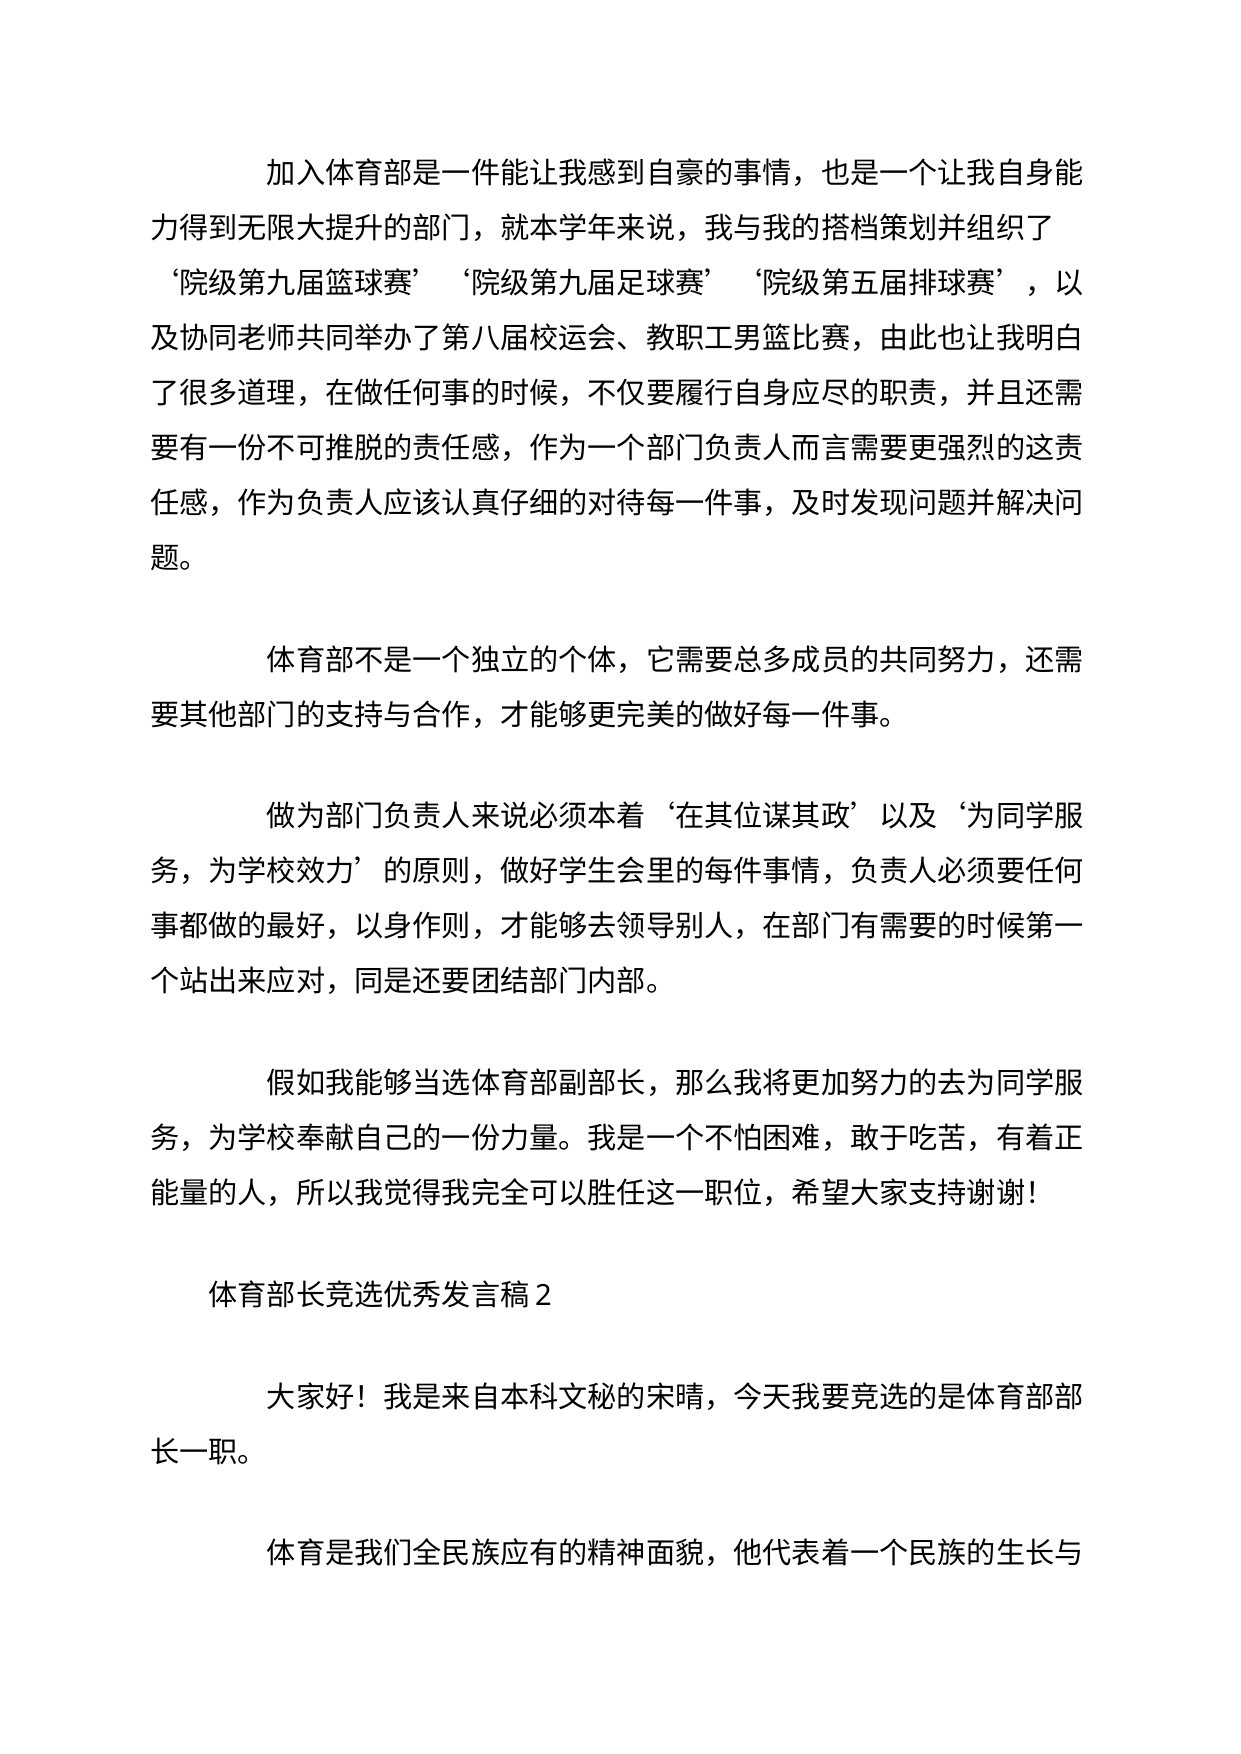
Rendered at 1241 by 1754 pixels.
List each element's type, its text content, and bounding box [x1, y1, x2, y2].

text 加入体育部是一件能让我感到自豪的事情，也是一个让我自身能力得到无限大提升的部门，就本学年来说，我与我的搭档策划并组织了‘院级第九届篮球赛’‘院级第九届足球赛’‘院级第五届排球赛’，以及协同老师共同举办了第八届校运会、教职工男篮比赛，由此也让我明白了很多道理，在做任何事的时候，不仅要履行自身应尽的职责，并且还需要有一份不可推脱的责任感，作为一个部门负责人而言需要更强烈的这责任感，作为负责人应该认真仔细的对待每一件事，及时发现问题并解决问题。 [150, 150, 1090, 577]
text 假如我能够当选体育部副部长，那么我将更加努力的去为同学服务，为学校奉献自己的一份力量。我是一个不怕困难，敢于吃苦，有着正能量的人，所以我觉得我完全可以胜任这一职位，希望大家支持谢谢！ [150, 1059, 1090, 1212]
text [150, 1530, 1090, 1572]
text 做为部门负责人来说必须本着‘在其位谋其政’以及‘为同学服务，为学校效力’的原则，做好学生会里的每件事情，负责人必须要任何事都做的最好，以身作则，才能够去领导别人，在部门有需要的时候第一个站出来应对，同是还要团结部门内部。 [150, 793, 1090, 1000]
text 体育部不是一个独立的个体，它需要总多成员的共同努力，还需要其他部门的支持与合作，才能够更完美的做好每一件事。 [150, 636, 1090, 733]
text 大家好！我是来自本科文秘的宋晴，今天我要竞选的是体育部部长一职。 [150, 1373, 1090, 1470]
text 体育部长竞选优秀发言稿2 [150, 1271, 1090, 1313]
